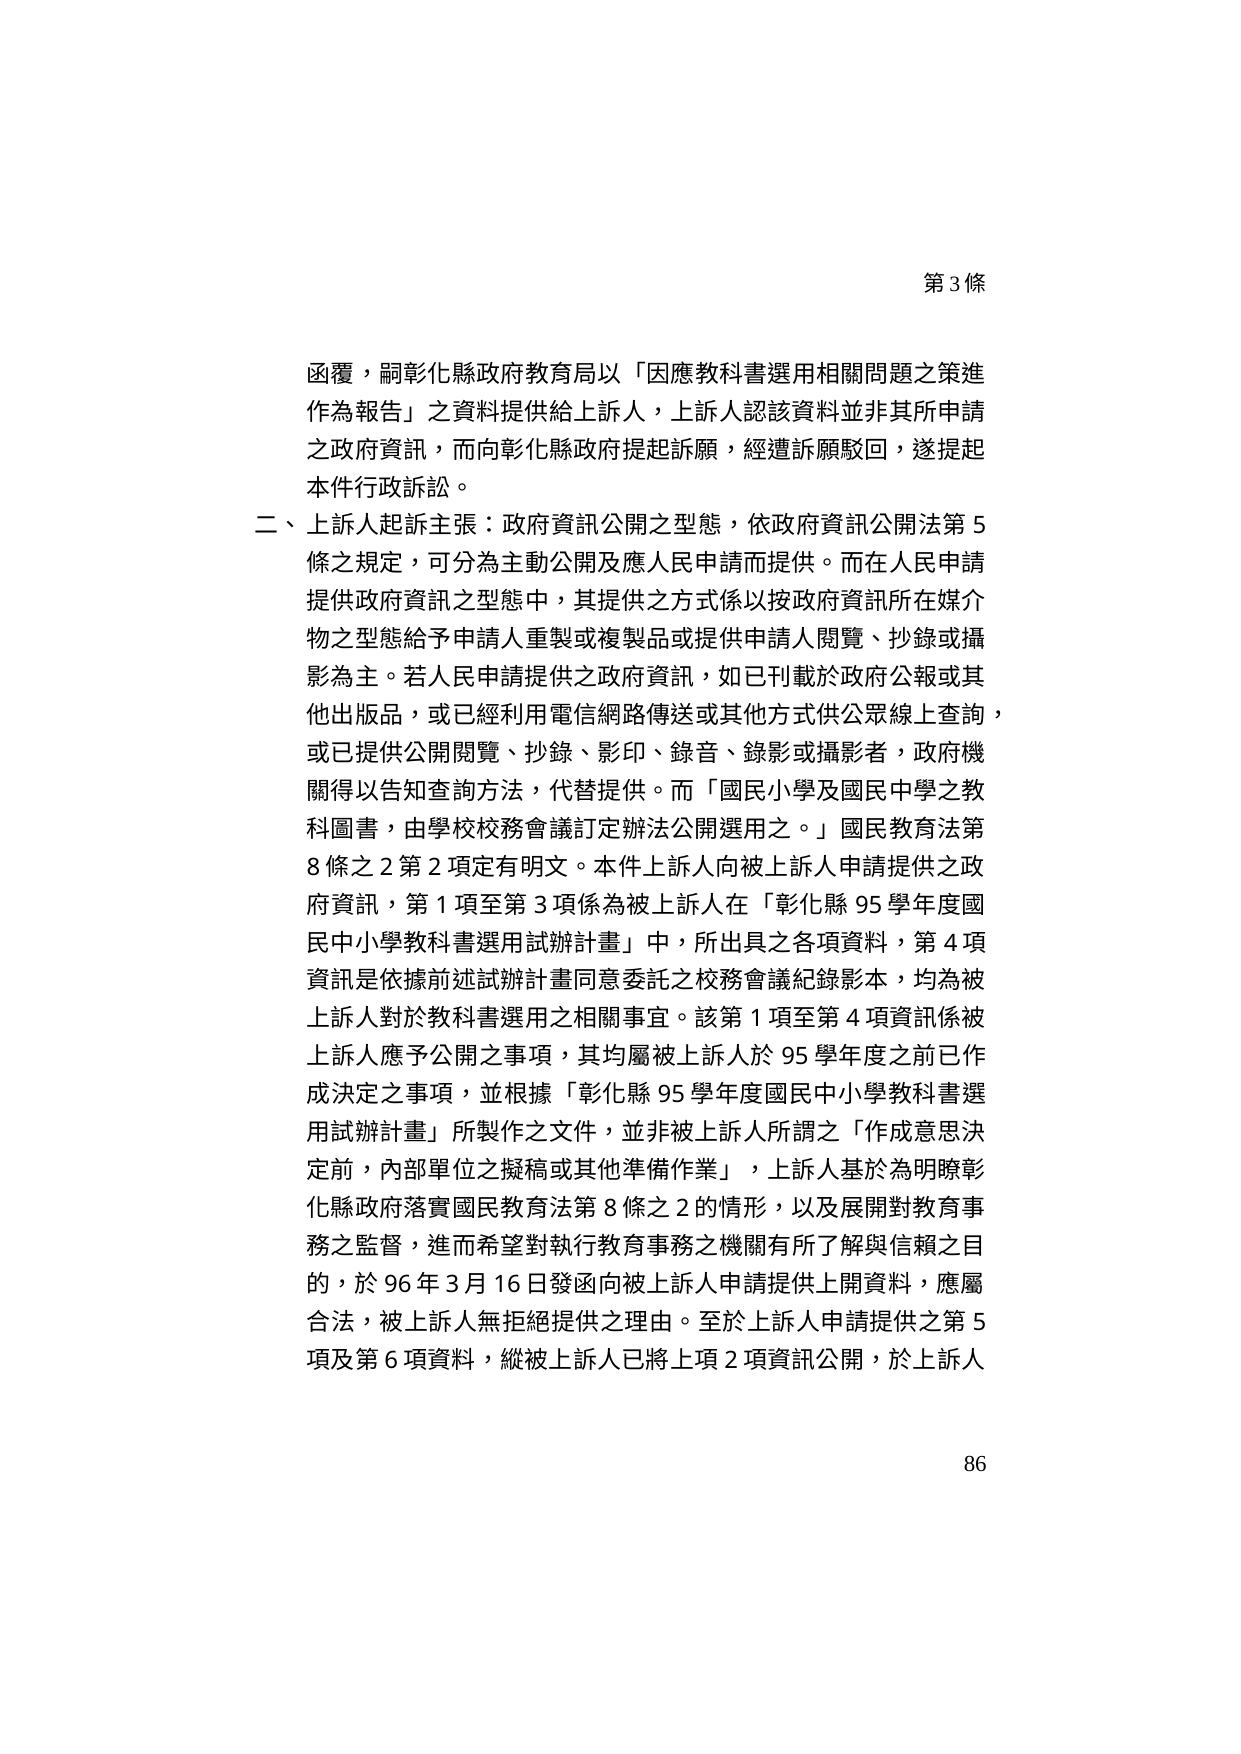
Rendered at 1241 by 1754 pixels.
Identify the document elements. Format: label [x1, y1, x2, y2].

text [254, 504, 986, 1376]
text [254, 352, 986, 504]
